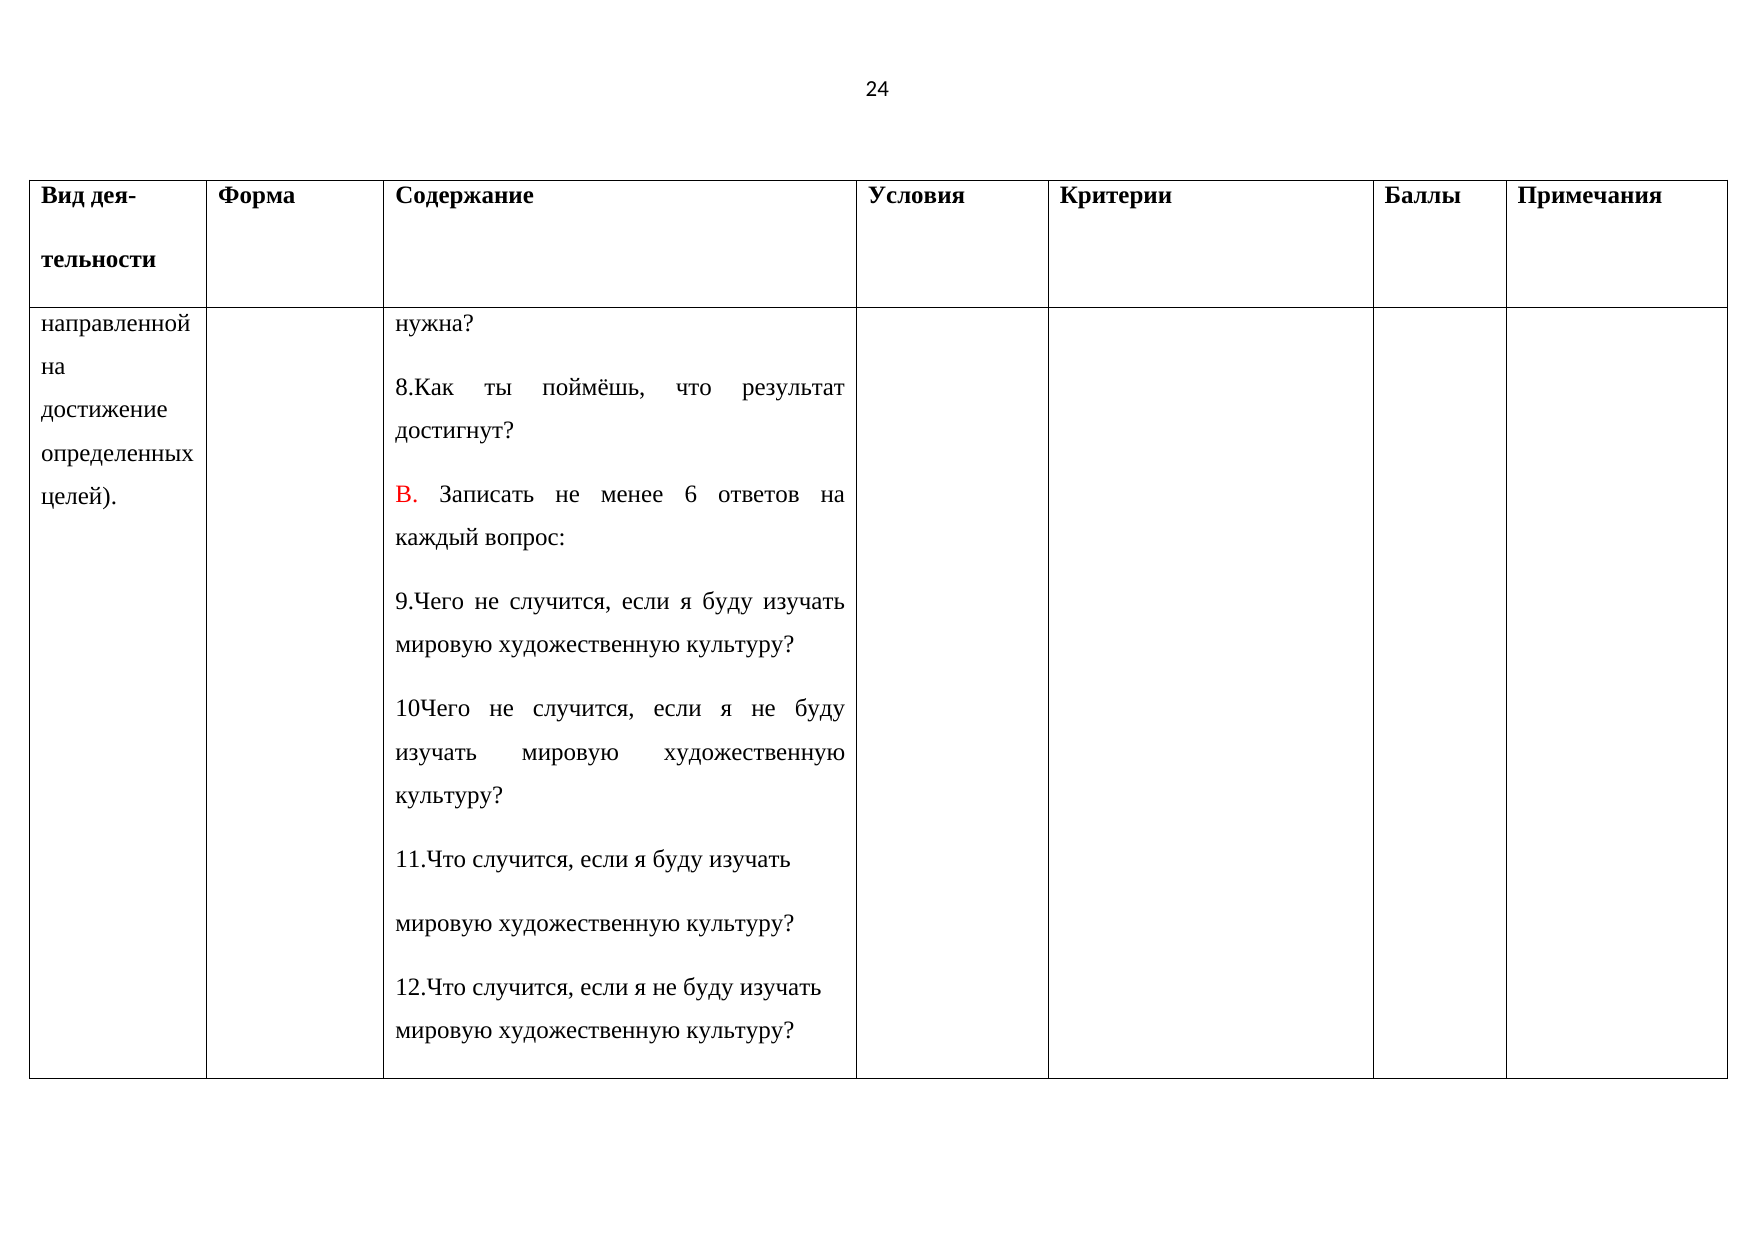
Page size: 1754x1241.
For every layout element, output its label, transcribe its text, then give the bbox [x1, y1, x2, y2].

table_cell Условия [857, 181, 1048, 307]
table_cell Примечания [1507, 181, 1727, 307]
table_cell [1507, 308, 1727, 1077]
table_cell Форма [207, 181, 383, 307]
table_cell Критерии [1049, 181, 1373, 307]
table_cell Вид дея- тельности [30, 181, 206, 307]
table_cell нужна? 8.Как ты поймёшь, что результат достигнут? В. Записать не менее 6 ответов на каждый вопрос: 9.Чего не случится, если я буду изучать мировую художественную культуру? 10Чего не случится, если я не буду изучать мировую художественную культуру? 11.Что случится, если я буду изучать мировую художественную культуру? 12.Что случится, если я не буду изучать мировую художественную культуру? [384, 308, 856, 1077]
table_cell направленной на достижение определенных целей). [30, 308, 206, 1077]
table_cell Содержание [384, 181, 856, 307]
table_cell [207, 308, 383, 1077]
table_cell [1049, 308, 1373, 1077]
table_cell [857, 308, 1048, 1077]
table_cell [1374, 308, 1506, 1077]
table_cell Баллы [1374, 181, 1506, 307]
